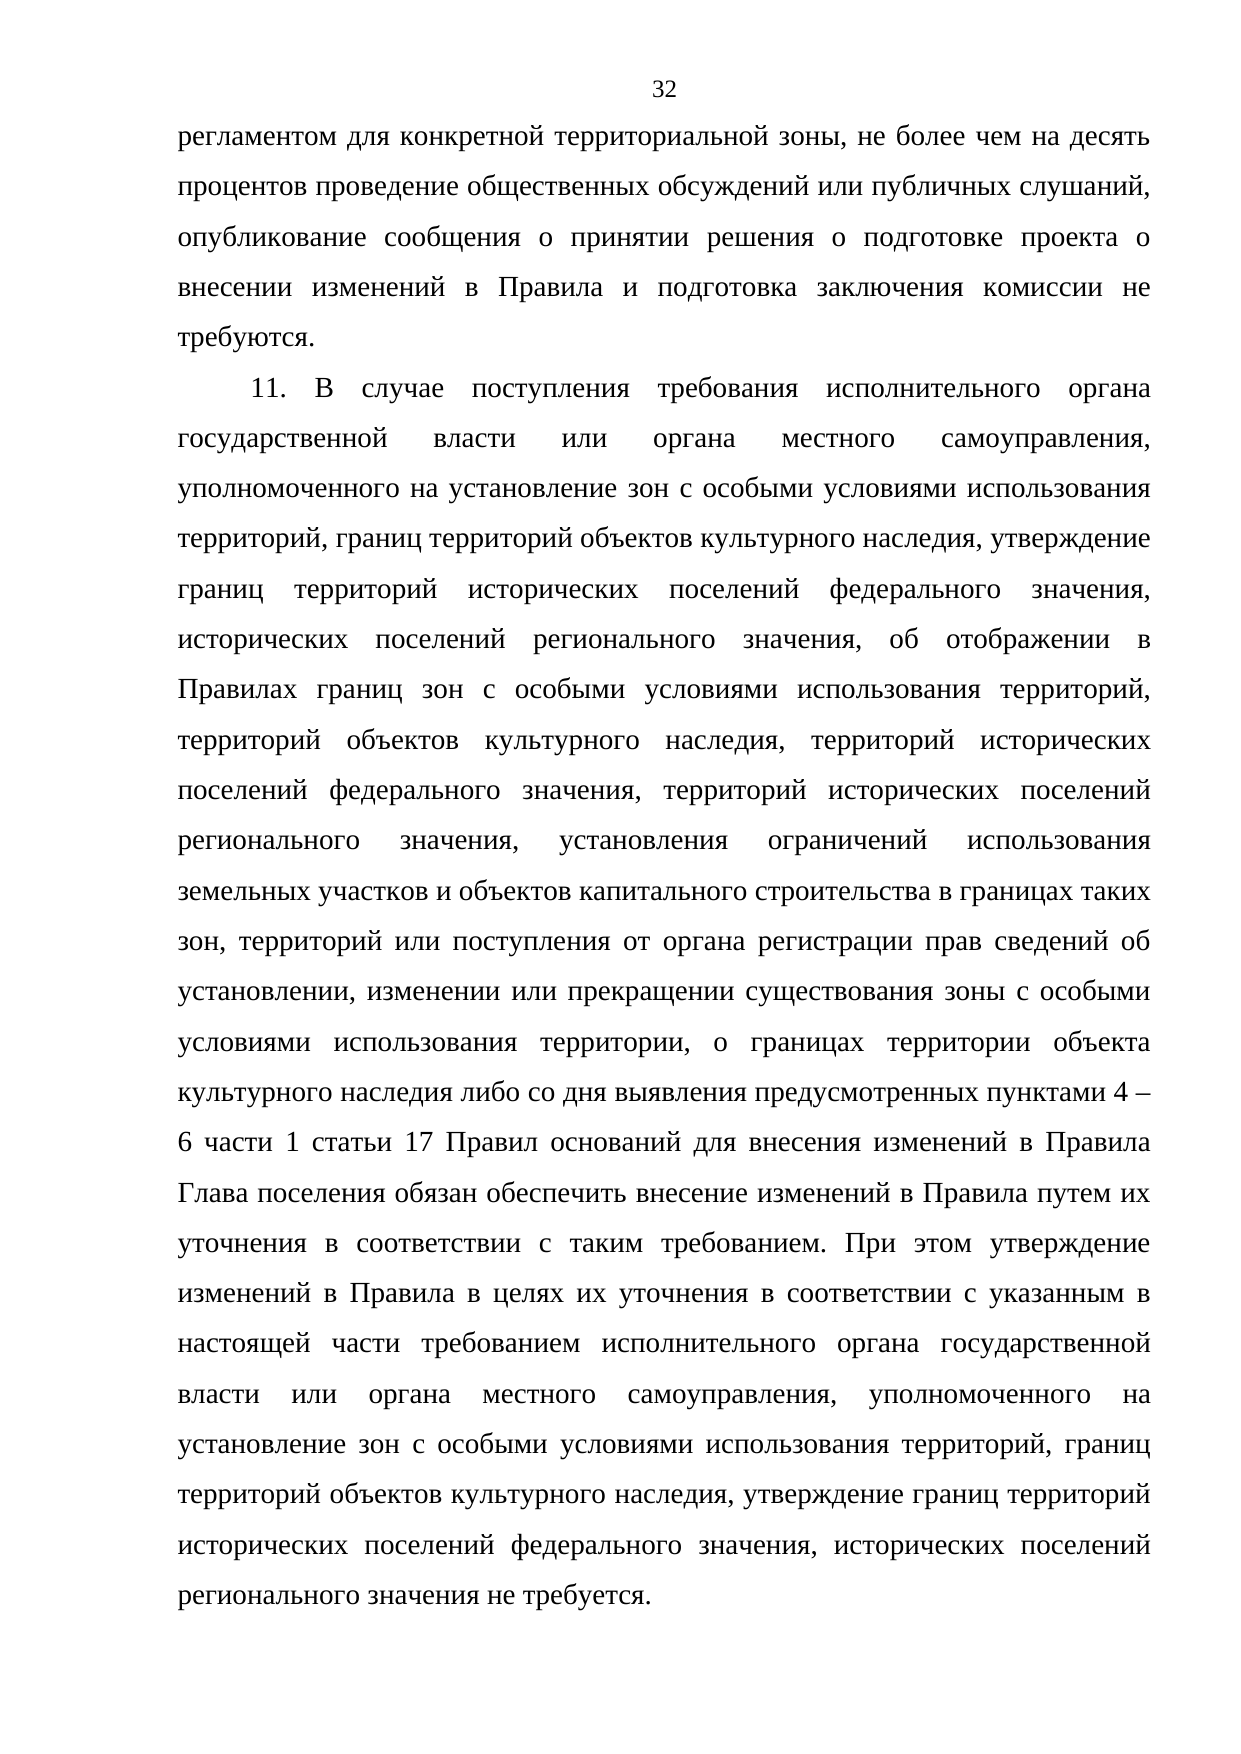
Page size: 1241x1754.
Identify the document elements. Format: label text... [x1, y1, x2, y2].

text 11. В случае поступления требования исполнительного органа государственной власти или органа местного самоуправления, уполномоченного на установление зон с особыми условиями использования территорий, границ территорий объектов культурного наследия, утверждение границ территорий исторических поселений федерального значения, исторических поселений регионального значения, об отображении в Правилах границ зон с особыми условиями использования территорий, территорий объектов культурного наследия, территорий исторических поселений федерального значения, территорий исторических поселений регионального значения, установления ограничений использования земельных участков и объектов капитального строительства в границах таких зон, территорий или поступления от органа регистрации прав сведений об установлении, изменении или прекращении существования зоны с особыми условиями использования территории, о границах территории объекта культурного наследия либо со дня выявления предусмотренных пунктами 4 – 6 части 1 статьи 17 Правил оснований для внесения изменений в Правила Глава поселения обязан обеспечить внесение изменений в Правила путем их уточнения в соответствии с таким требованием. При этом утверждение изменений в Правила в целях их уточнения в соответствии с указанным в настоящей части требованием исполнительного органа государственной власти или органа местного самоуправления, уполномоченного на установление зон с особыми условиями использования территорий, границ территорий объектов культурного наследия, утверждение границ территорий исторических поселений федерального значения, исторических поселений регионального значения не требуется. [177, 370, 1152, 1611]
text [177, 118, 1152, 353]
